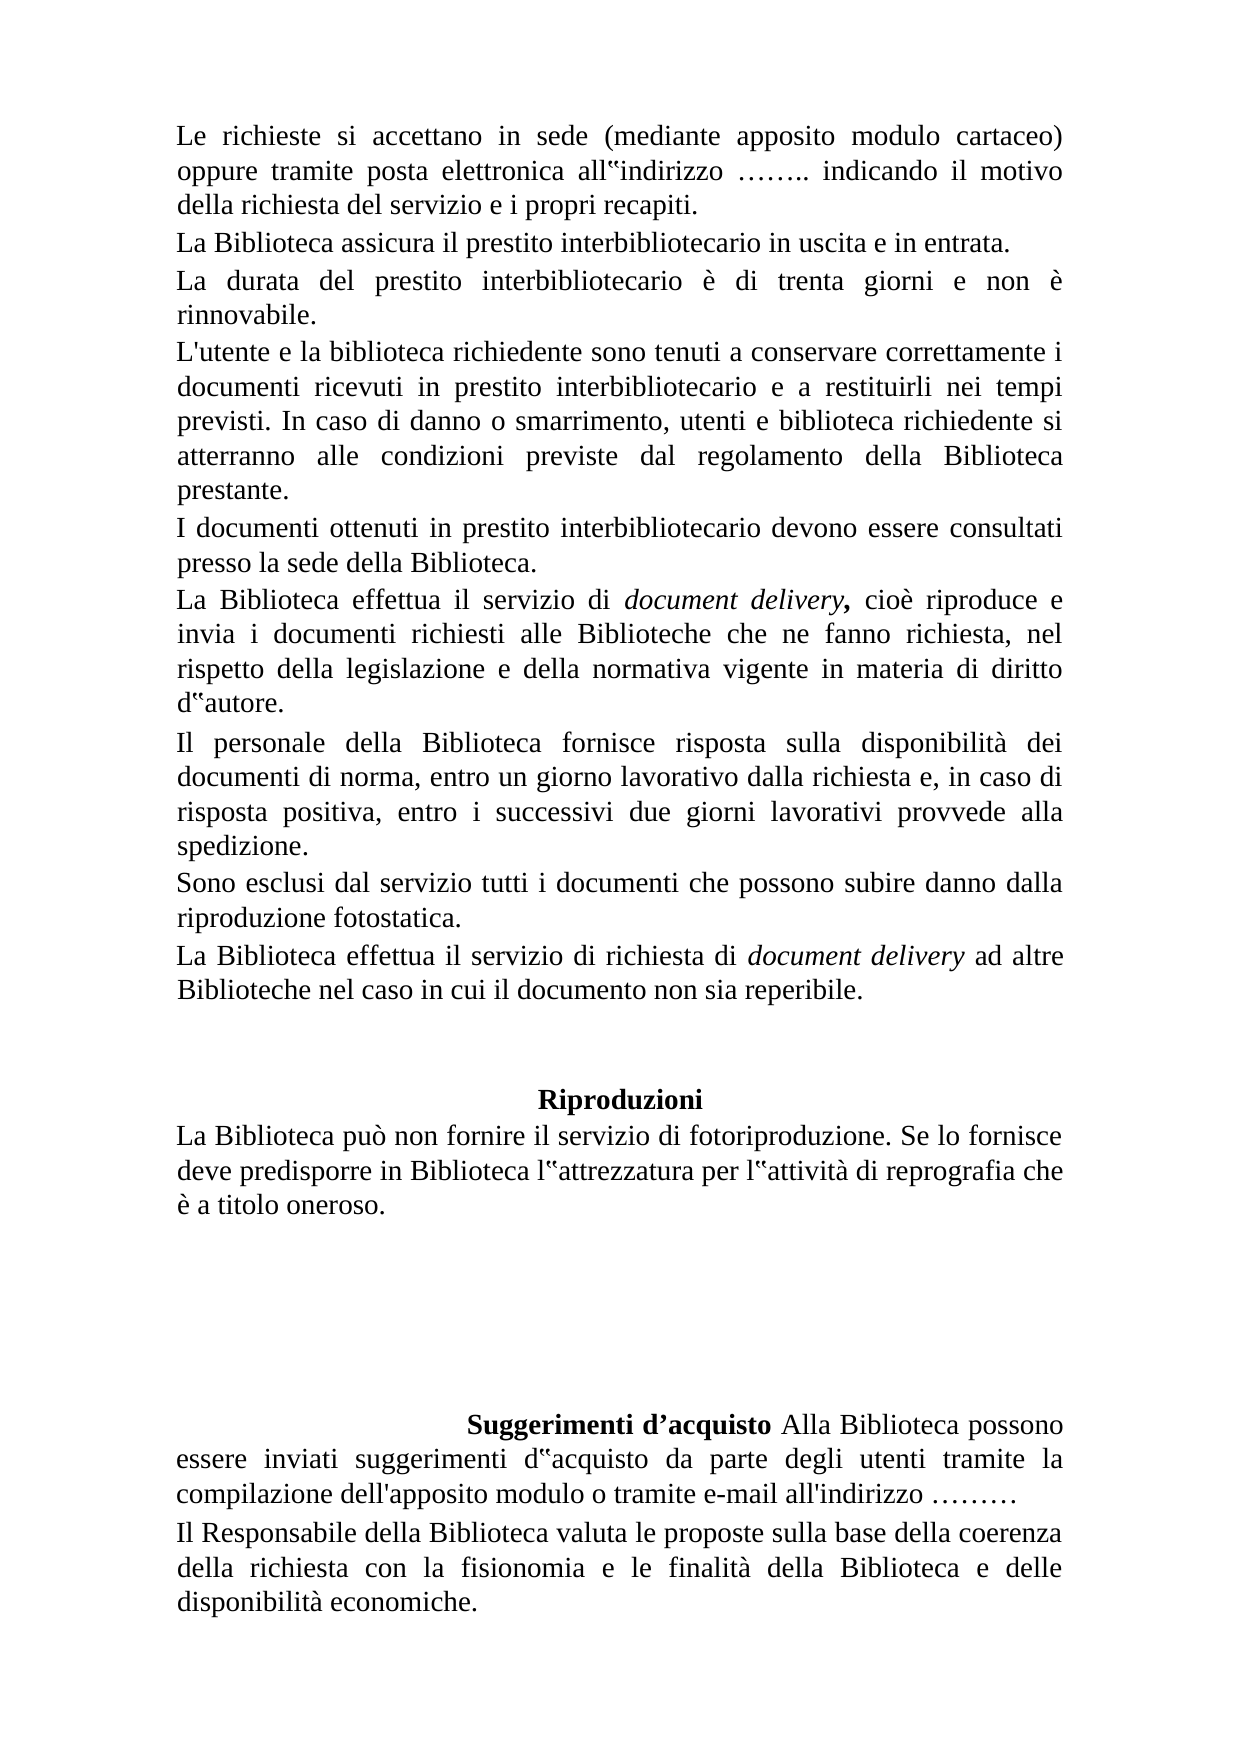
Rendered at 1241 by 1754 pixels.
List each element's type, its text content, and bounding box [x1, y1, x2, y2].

text La durata del prestito interbibliotecario è di trenta giorni e non è rinnovabile. [176, 263, 1064, 331]
text La Biblioteca effettua il servizio di document delivery, cioè riproduce e invia i documenti richiesti alle Biblioteche che ne fanno richiesta, nel rispetto della legislazione e della normativa vigente in materia di diritto d‟autore. [176, 582, 1064, 719]
text Sono esclusi dal servizio tutti i documenti che possono subire danno dalla riproduzione fotostatica. [176, 866, 1064, 934]
text Il Responsabile della Biblioteca valuta le proposte sulla base della coerenza della richiesta con la fisionomia e le finalità della Biblioteca e delle disponibilità economiche. [176, 1515, 1064, 1618]
text L'utente e la biblioteca richiedente sono tenuti a conservare correttamente i documenti ricevuti in prestito interbibliotecario e a restituirli nei tempi previsti. In caso di danno o smarrimento, utenti e biblioteca richiedente si atterranno alle condizioni previste dal regolamento della Biblioteca prestante. [176, 334, 1064, 506]
text La Biblioteca effettua il servizio di richiesta di document delivery ad altre Biblioteche nel caso in cui il documento non sia reperibile. [176, 938, 1064, 1006]
text Le richieste si accettano in sede (mediante apposito modulo cartaceo) oppure tramite posta elettronica all‟indirizzo …….. indicando il motivo della richiesta del servizio e i propri recapiti. [176, 118, 1064, 221]
text Il personale della Biblioteca fornisce risposta sulla disponibilità dei documenti di norma, entro un giorno lavorativo dalla richiesta e, in caso di risposta positiva, entro i successivi due giorni lavorativi provvede alla spedizione. [176, 725, 1064, 862]
text La Biblioteca assicura il prestito interbibliotecario in uscita e in entrata. [176, 225, 1064, 258]
text Suggerimenti d’acquisto Alla Biblioteca possono essere inviati suggerimenti d‟acquisto da parte degli utenti tramite la compilazione dell'apposito modulo o tramite e-mail all'indirizzo ……… [176, 1407, 1064, 1509]
subtitle Riproduzioni [244, 1082, 997, 1116]
text La Biblioteca può non fornire il servizio di fotoriproduzione. Se lo fornisce deve predisporre in Biblioteca l‟attrezzatura per l‟attività di reprografia che è a titolo oneroso. [176, 1118, 1064, 1221]
text I documenti ottenuti in prestito interbibliotecario devono essere consultati presso la sede della Biblioteca. [176, 510, 1064, 578]
